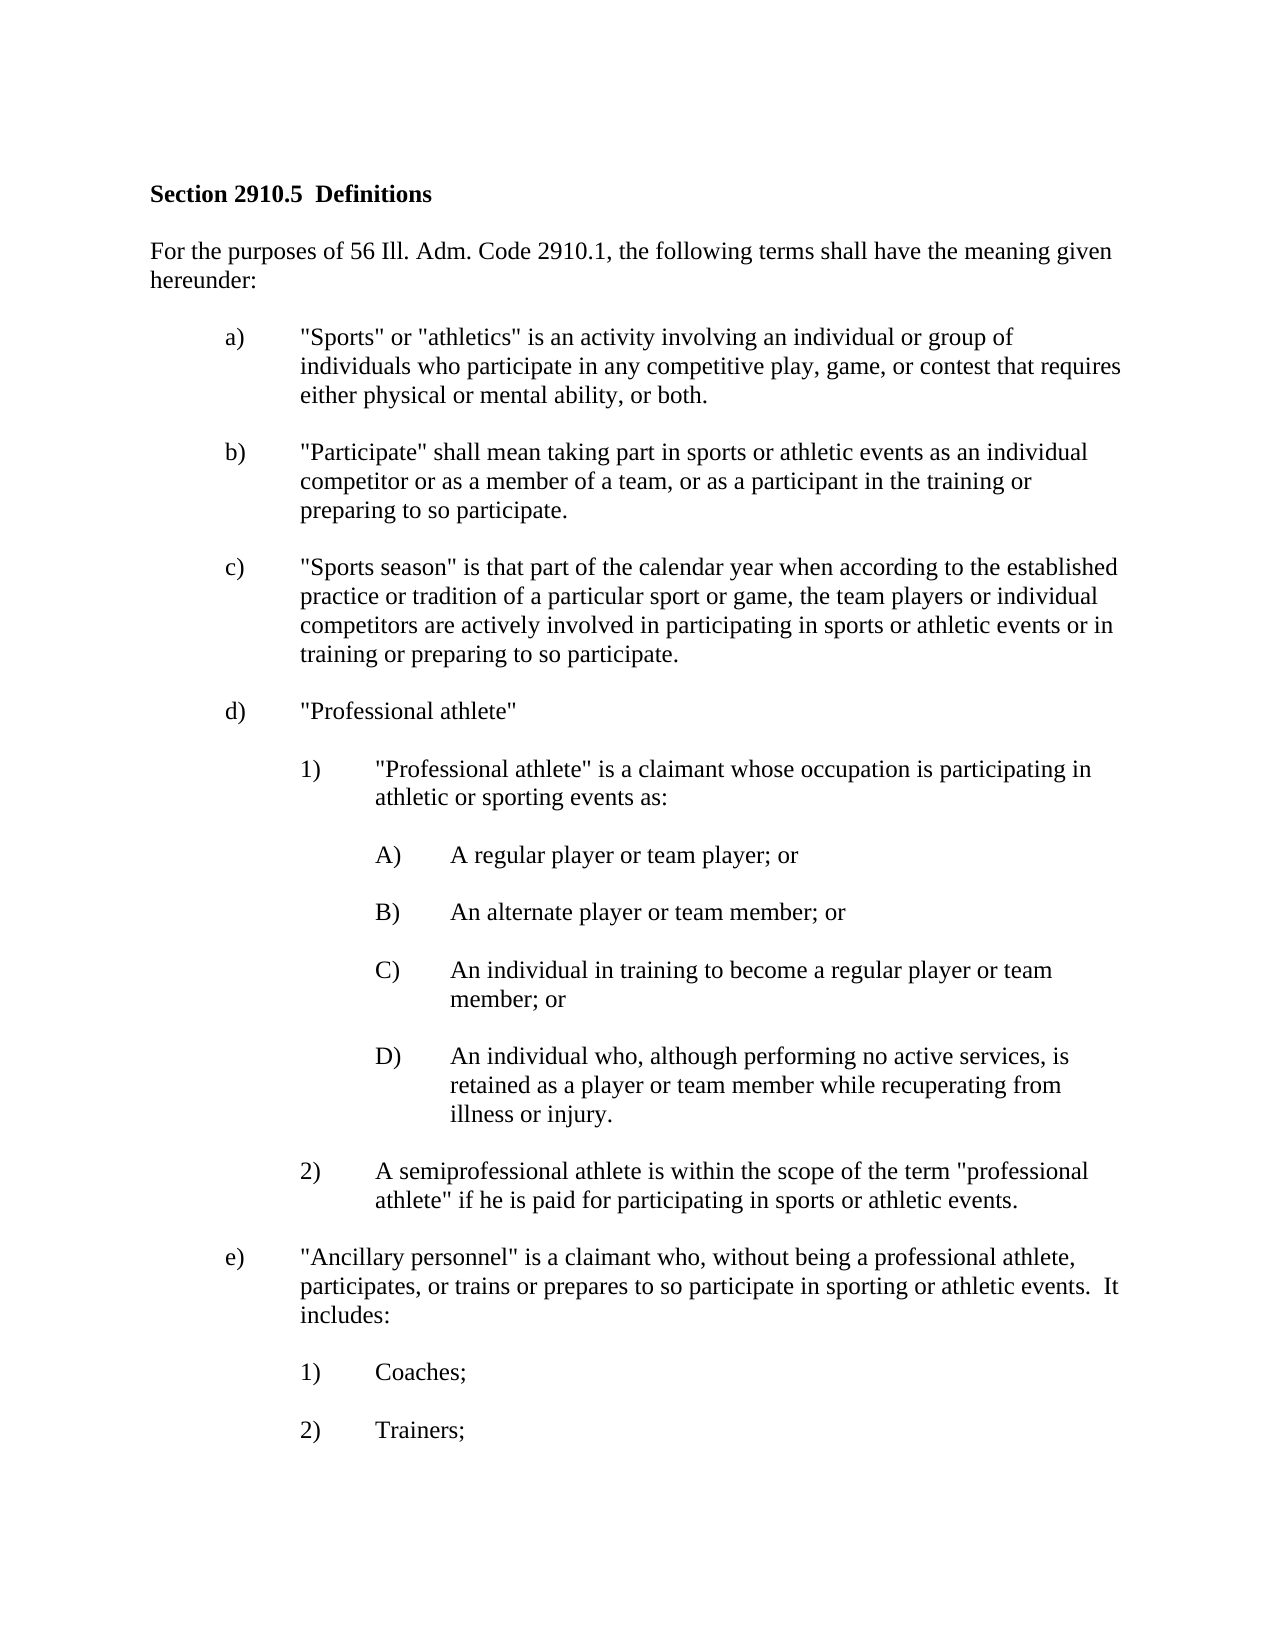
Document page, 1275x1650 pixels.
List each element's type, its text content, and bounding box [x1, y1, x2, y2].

text A) A regular player or team player; or [375, 840, 1125, 869]
text e) "Ancillary personnel" is a claimant who, without being a professional athlete, participates, or trains or prepares to so participate in sporting or athletic events. It includes: [225, 1242, 1125, 1329]
text C) An individual in training to become a regular player or team member; or [375, 955, 1125, 1012]
text 2) A semiprofessional athlete is within the scope of the term "professional athlete" if he is paid for participating in sports or athletic events. [300, 1156, 1125, 1214]
text B) An alternate player or team member; or [375, 897, 1125, 926]
text D) An individual who, although performing no active services, is retained as a player or team member while recuperating from illness or injury. [375, 1041, 1125, 1127]
text b) "Participate" shall mean taking part in sports or athletic events as an individual competitor or as a member of a team, or as a participant in the training or preparing to so participate. [225, 437, 1125, 524]
text 2) Trainers; [300, 1415, 1125, 1444]
text c) "Sports season" is that part of the calendar year when according to the established practice or tradition of a particular sport or game, the team players or individual competitors are actively involved in participating in sports or athletic events or in training or preparing to so participate. [225, 552, 1125, 667]
text 1) Coaches; [300, 1357, 1125, 1386]
text d) "Professional athlete" [225, 696, 1125, 725]
text a) "Sports" or "athletics" is an activity involving an individual or group of individuals who participate in any competitive play, game, or contest that requires either physical or mental ability, or both. [225, 322, 1125, 409]
text 1) "Professional athlete" is a claimant whose occupation is participating in athletic or sporting events as: [300, 754, 1125, 811]
text Section 2910.5 Definitions [150, 179, 1125, 207]
text For the purposes of 56 Ill. Adm. Code 2910.1, the following terms shall have the meaning given hereunder: [150, 236, 1125, 294]
